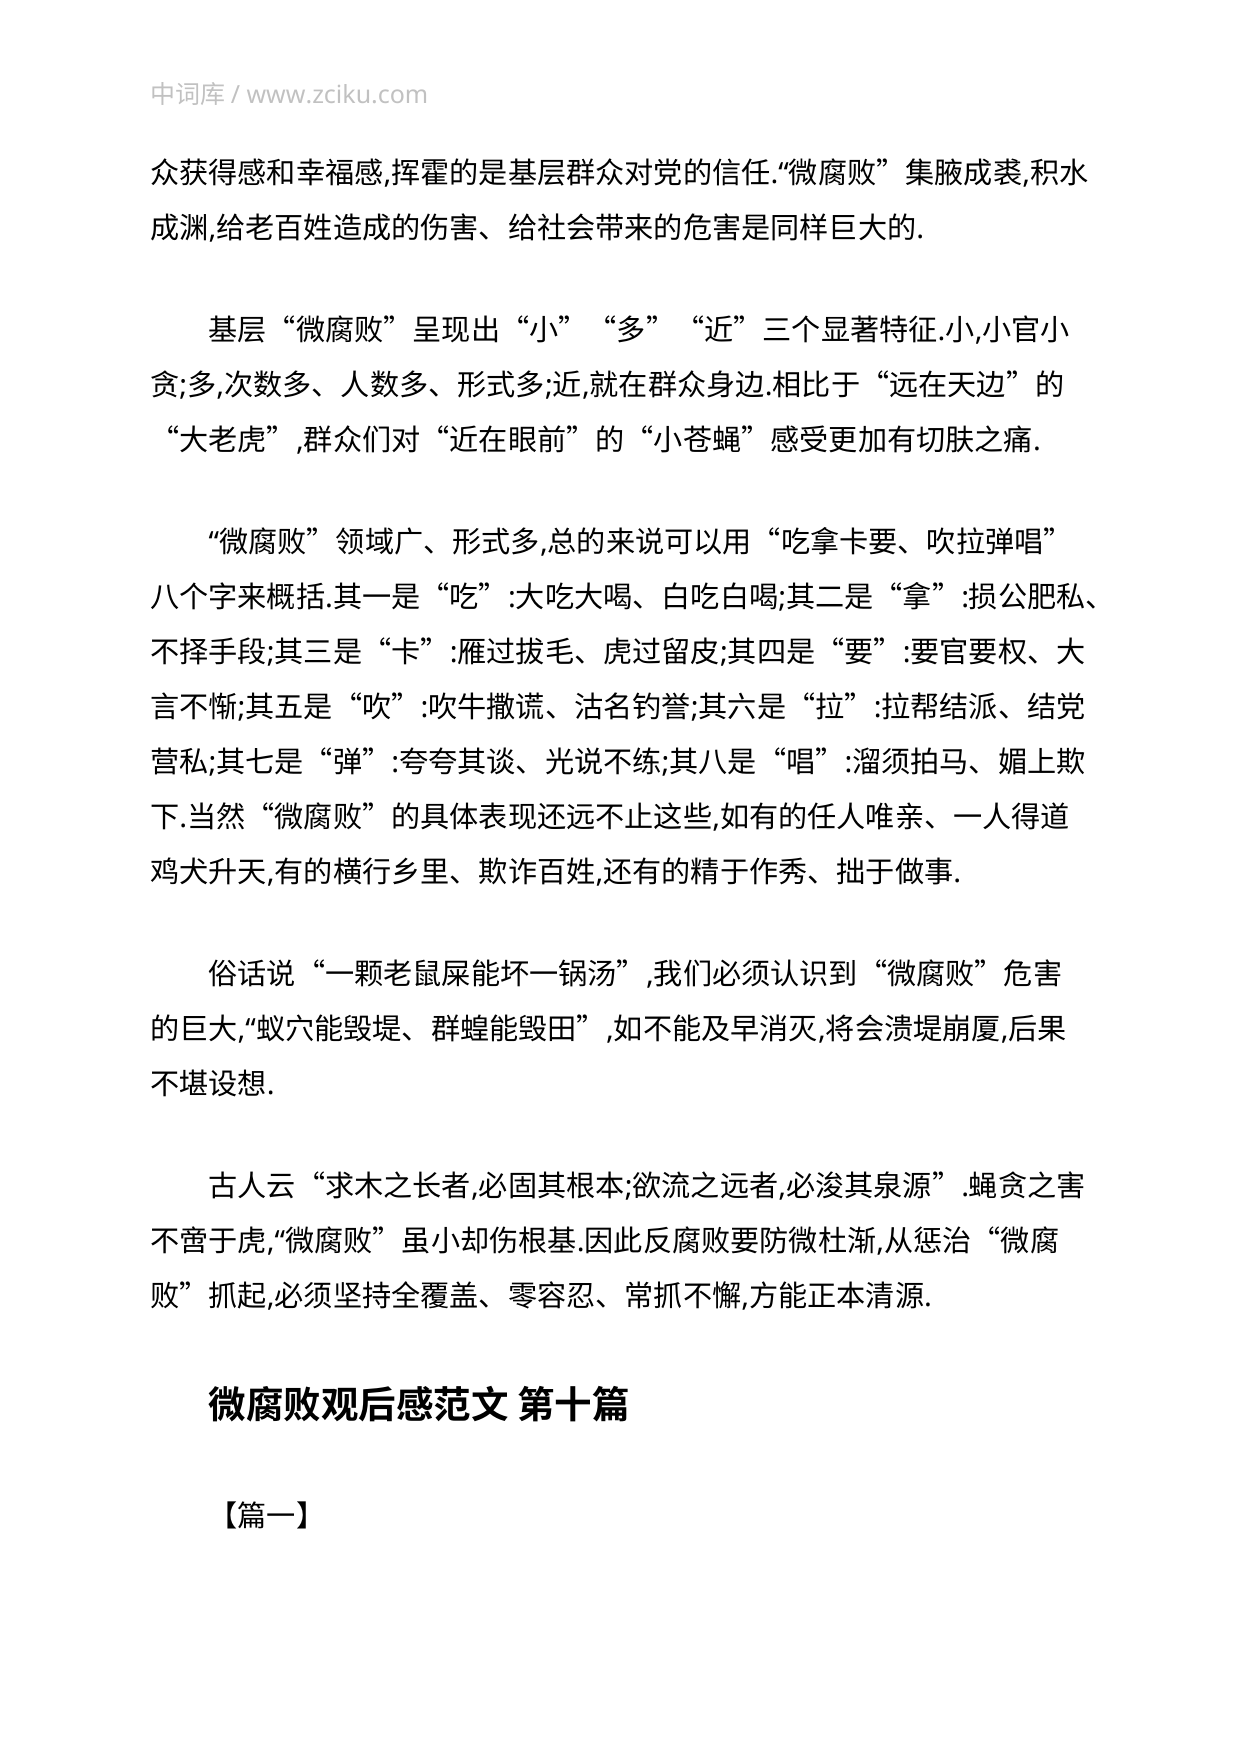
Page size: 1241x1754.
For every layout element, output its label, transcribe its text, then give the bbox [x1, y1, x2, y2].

text 古人云“求木之长者,必固其根本;欲流之远者,必浚其泉源”.蝇贪之害不啻于虎,“微腐败”虽小却伤根基.因此反腐败要防微杜渐,从惩治“微腐败”抓起,必须坚持全覆盖、零容忍、常抓不懈,方能正本清源. [150, 1163, 1090, 1315]
text 俗话说“一颗老鼠屎能坏一锅汤”,我们必须认识到“微腐败”危害的巨大,“蚁穴能毁堤、群蝗能毁田”,如不能及早消灭,将会溃堤崩厦,后果不堪设想. [150, 951, 1090, 1103]
text “微腐败”领域广、形式多,总的来说可以用“吃拿卡要、吹拉弹唱”八个字来概括.其一是“吃”:大吃大喝、白吃白喝;其二是“拿”:损公肥私、不择手段;其三是“卡”:雁过拔毛、虎过留皮;其四是“要”:要官要权、大言不惭;其五是“吹”:吹牛撒谎、沽名钓誉;其六是“拉”:拉帮结派、结党营私;其七是“弹”:夸夸其谈、光说不练;其八是“唱”:溜须拍马、媚上欺下.当然“微腐败”的具体表现还远不止这些,如有的任人唯亲、一人得道鸡犬升天,有的横行乡里、欺诈百姓,还有的精于作秀、拙于做事. [150, 519, 1090, 891]
text 微腐败观后感范文 第十篇 [150, 1375, 1090, 1429]
text 【篇一】 [150, 1492, 1090, 1534]
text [150, 150, 1090, 247]
text 基层“微腐败”呈现出“小”“多”“近”三个显著特征.小,小官小贪;多,次数多、人数多、形式多;近,就在群众身边.相比于“远在天边”的“大老虎”,群众们对“近在眼前”的“小苍蝇”感受更加有切肤之痛. [150, 307, 1090, 459]
